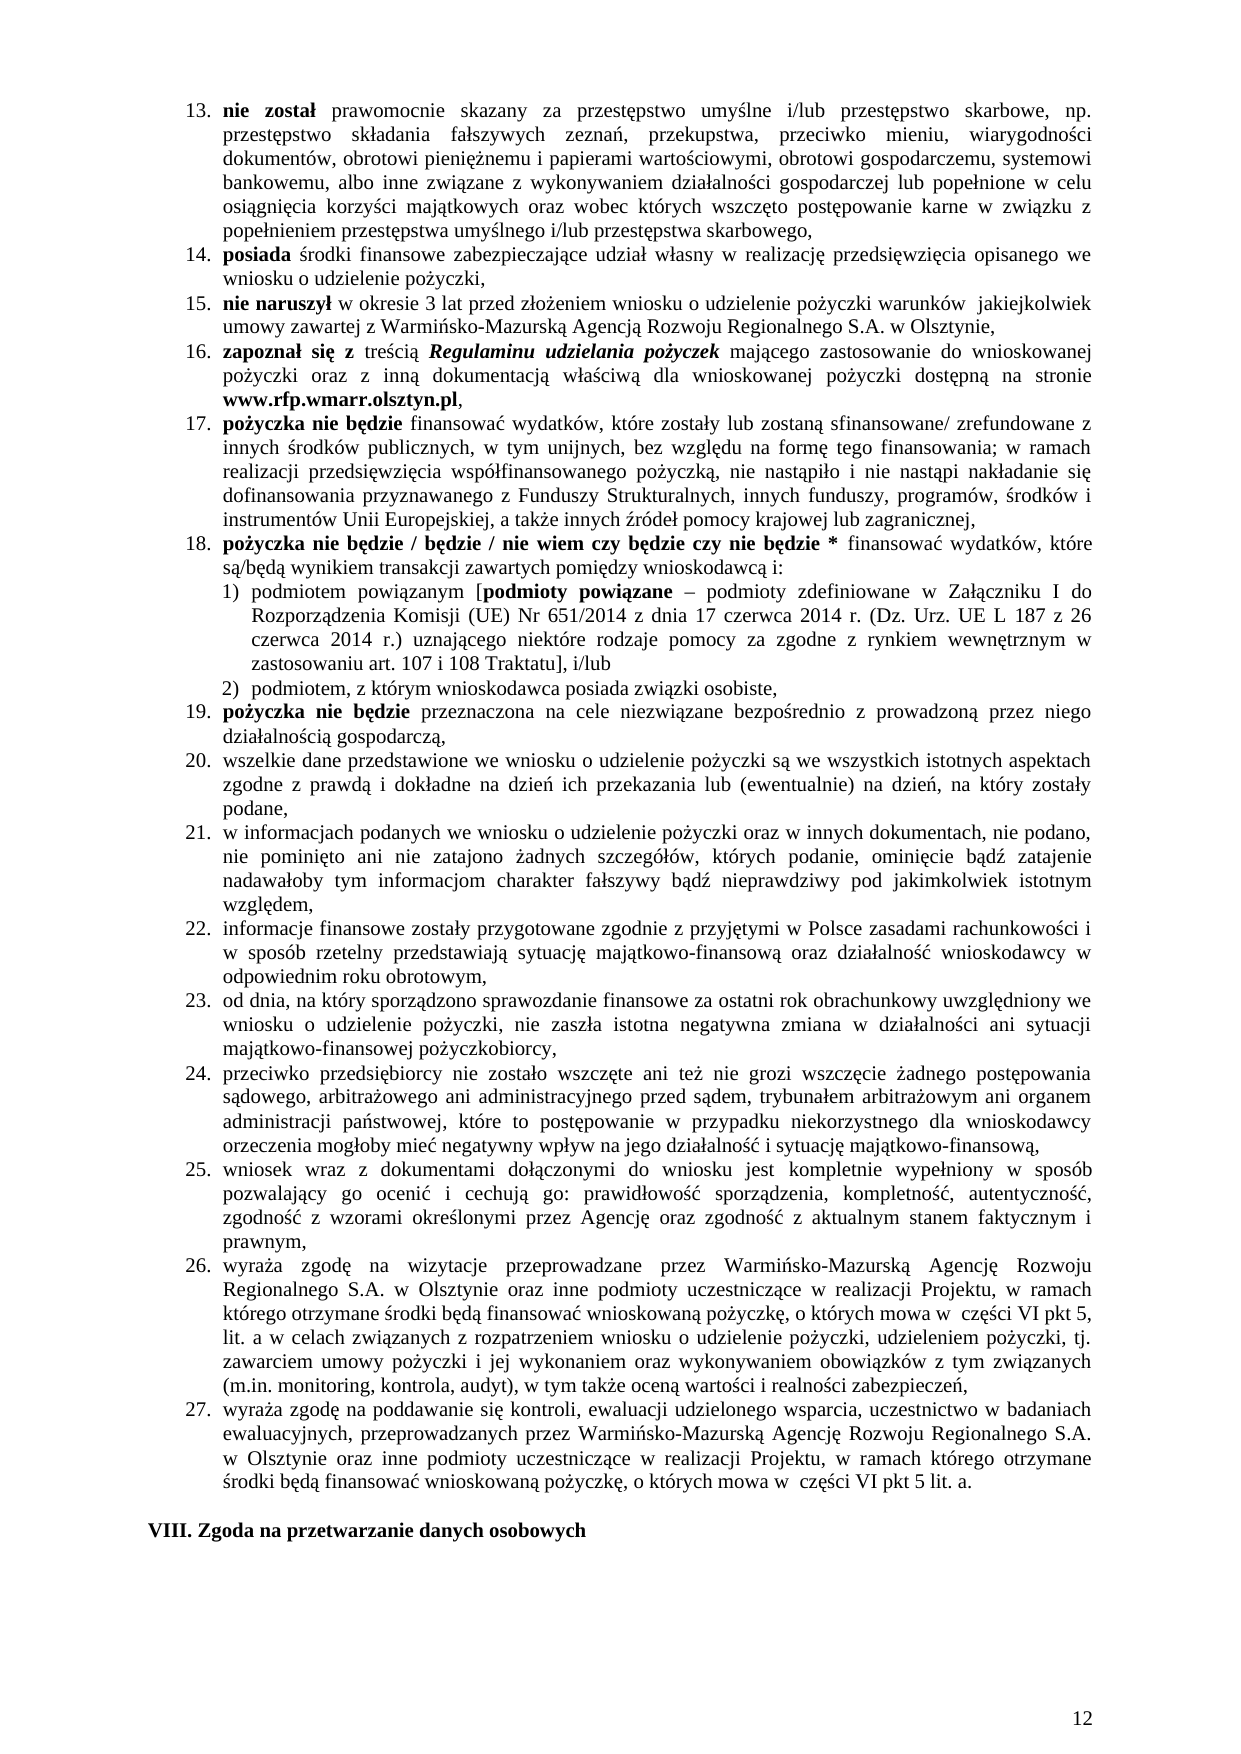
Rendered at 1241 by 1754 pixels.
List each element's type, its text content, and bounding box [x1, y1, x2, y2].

list przeciwko przedsiębiorcy nie zostało wszczęte ani też nie grozi wszczęcie żadnego postępowania sądowego, arbitrażowego ani administracyjnego przed sądem, trybunałem arbitrażowym ani organem administracji państwowej, które to postępowanie w przypadku niekorzystnego dla wnioskodawcy orzeczenia mogłoby mieć negatywny wpływ na jego działalność i sytuację majątkowo-finansową, [185, 1060, 1092, 1157]
list wyraża zgodę na wizytacje przeprowadzane przez Warmińsko-Mazurską Agencję Rozwoju Regionalnego S.A. w Olsztynie oraz inne podmioty uczestniczące w realizacji Projektu, w ramach którego otrzymane środki będą finansować wnioskowaną pożyczkę, o których mowa w części VI pkt 5, lit. a w celach związanych z rozpatrzeniem wniosku o udzielenie pożyczki, udzieleniem pożyczki, tj. zawarciem umowy pożyczki i jej wykonaniem oraz wykonywaniem obowiązków z tym związanych (m.in. monitoring, kontrola, audyt), w tym także oceną wartości i realności zabezpieczeń, [185, 1253, 1092, 1397]
list podmiotem powiązanym [podmioty powiązane – podmioty zdefiniowane w Załączniku I do Rozporządzenia Komisji (UE) Nr 651/2014 z dnia 17 czerwca 2014 r. (Dz. Urz. UE L 187 z 26 czerwca 2014 r.) uznającego niektóre rodzaje pomocy za zgodne z rynkiem wewnętrznym w zastosowaniu art. 107 i 108 Traktatu], i/lub [222, 579, 1092, 675]
list wszelkie dane przedstawione we wniosku o udzielenie pożyczki są we wszystkich istotnych aspektach zgodne z prawdą i dokładne na dzień ich przekazania lub (ewentualnie) na dzień, na który zostały podane, [185, 748, 1092, 820]
list posiada środki finansowe zabezpieczające udział własny w realizację przedsięwzięcia opisanego we wniosku o udzielenie pożyczki, [185, 242, 1092, 290]
list w informacjach podanych we wniosku o udzielenie pożyczki oraz w innych dokumentach, nie podano, nie pominięto ani nie zatajono żadnych szczegółów, których podanie, ominięcie bądź zatajenie nadawałoby tym informacjom charakter fałszywy bądź nieprawdziwy pod jakimkolwiek istotnym względem, [185, 820, 1092, 916]
list od dnia, na który sporządzono sprawozdanie finansowe za ostatni rok obrachunkowy uwzględniony we wniosku o udzielenie pożyczki, nie zaszła istotna negatywna zmiana w działalności ani sytuacji majątkowo-finansowej pożyczkobiorcy, [185, 988, 1092, 1060]
list nie został prawomocnie skazany za przestępstwo umyślne i/lub przestępstwo skarbowe, np. przestępstwo składania fałszywych zeznań, przekupstwa, przeciwko mieniu, wiarygodności dokumentów, obrotowi pieniężnemu i papierami wartościowymi, obrotowi gospodarczemu, systemowi bankowemu, albo inne związane z wykonywaniem działalności gospodarczej lub popełnione w celu osiągnięcia korzyści majątkowych oraz wobec których wszczęto postępowanie karne w związku z popełnieniem przestępstwa umyślnego i/lub przestępstwa skarbowego, [185, 98, 1092, 242]
list wyraża zgodę na poddawanie się kontroli, ewaluacji udzielonego wsparcia, uczestnictwo w badaniach ewaluacyjnych, przeprowadzanych przez Warmińsko-Mazurską Agencję Rozwoju Regionalnego S.A. w Olsztynie oraz inne podmioty uczestniczące w realizacji Projektu, w ramach którego otrzymane środki będą finansować wnioskowaną pożyczkę, o których mowa w części VI pkt 5 lit. a. [185, 1397, 1092, 1493]
list informacje finansowe zostały przygotowane zgodnie z przyjętymi w Polsce zasadami rachunkowości i w sposób rzetelny przedstawiają sytuację majątkowo-finansową oraz działalność wnioskodawcy w odpowiednim roku obrotowym, [185, 916, 1092, 988]
text VIII. Zgoda na przetwarzanie danych osobowych [148, 1518, 1092, 1542]
list podmiotem, z którym wnioskodawca posiada związki osobiste, [222, 675, 1092, 699]
list pożyczka nie będzie finansować wydatków, które zostały lub zostaną sfinansowane/ zrefundowane z innych środków publicznych, w tym unijnych, bez względu na formę tego finansowania; w ramach realizacji przedsięwzięcia współfinansowanego pożyczką, nie nastąpiło i nie nastąpi nakładanie się dofinansowania przyznawanego z Funduszy Strukturalnych, innych funduszy, programów, środków i instrumentów Unii Europejskiej, a także innych źródeł pomocy krajowej lub zagranicznej, [185, 411, 1092, 531]
list pożyczka nie będzie / będzie / nie wiem czy będzie czy nie będzie * finansować wydatków, które są/będą wynikiem transakcji zawartych pomiędzy wnioskodawcą i: [185, 531, 1092, 579]
list nie naruszył w okresie 3 lat przed złożeniem wniosku o udzielenie pożyczki warunków jakiejkolwiek umowy zawartej z Warmińsko-Mazurską Agencją Rozwoju Regionalnego S.A. w Olsztynie, [185, 290, 1092, 338]
list wniosek wraz z dokumentami dołączonymi do wniosku jest kompletnie wypełniony w sposób pozwalający go ocenić i cechują go: prawidłowość sporządzenia, kompletność, autentyczność, zgodność z wzorami określonymi przez Agencję oraz zgodność z aktualnym stanem faktycznym i prawnym, [185, 1157, 1092, 1253]
list pożyczka nie będzie przeznaczona na cele niezwiązane bezpośrednio z prowadzoną przez niego działalnością gospodarczą, [185, 699, 1092, 748]
list zapoznał się z treścią Regulaminu udzielania pożyczek mającego zastosowanie do wnioskowanej pożyczki oraz z inną dokumentacją właściwą dla wnioskowanej pożyczki dostępną na stronie www.rfp.wmarr.olsztyn.pl, [185, 338, 1092, 411]
